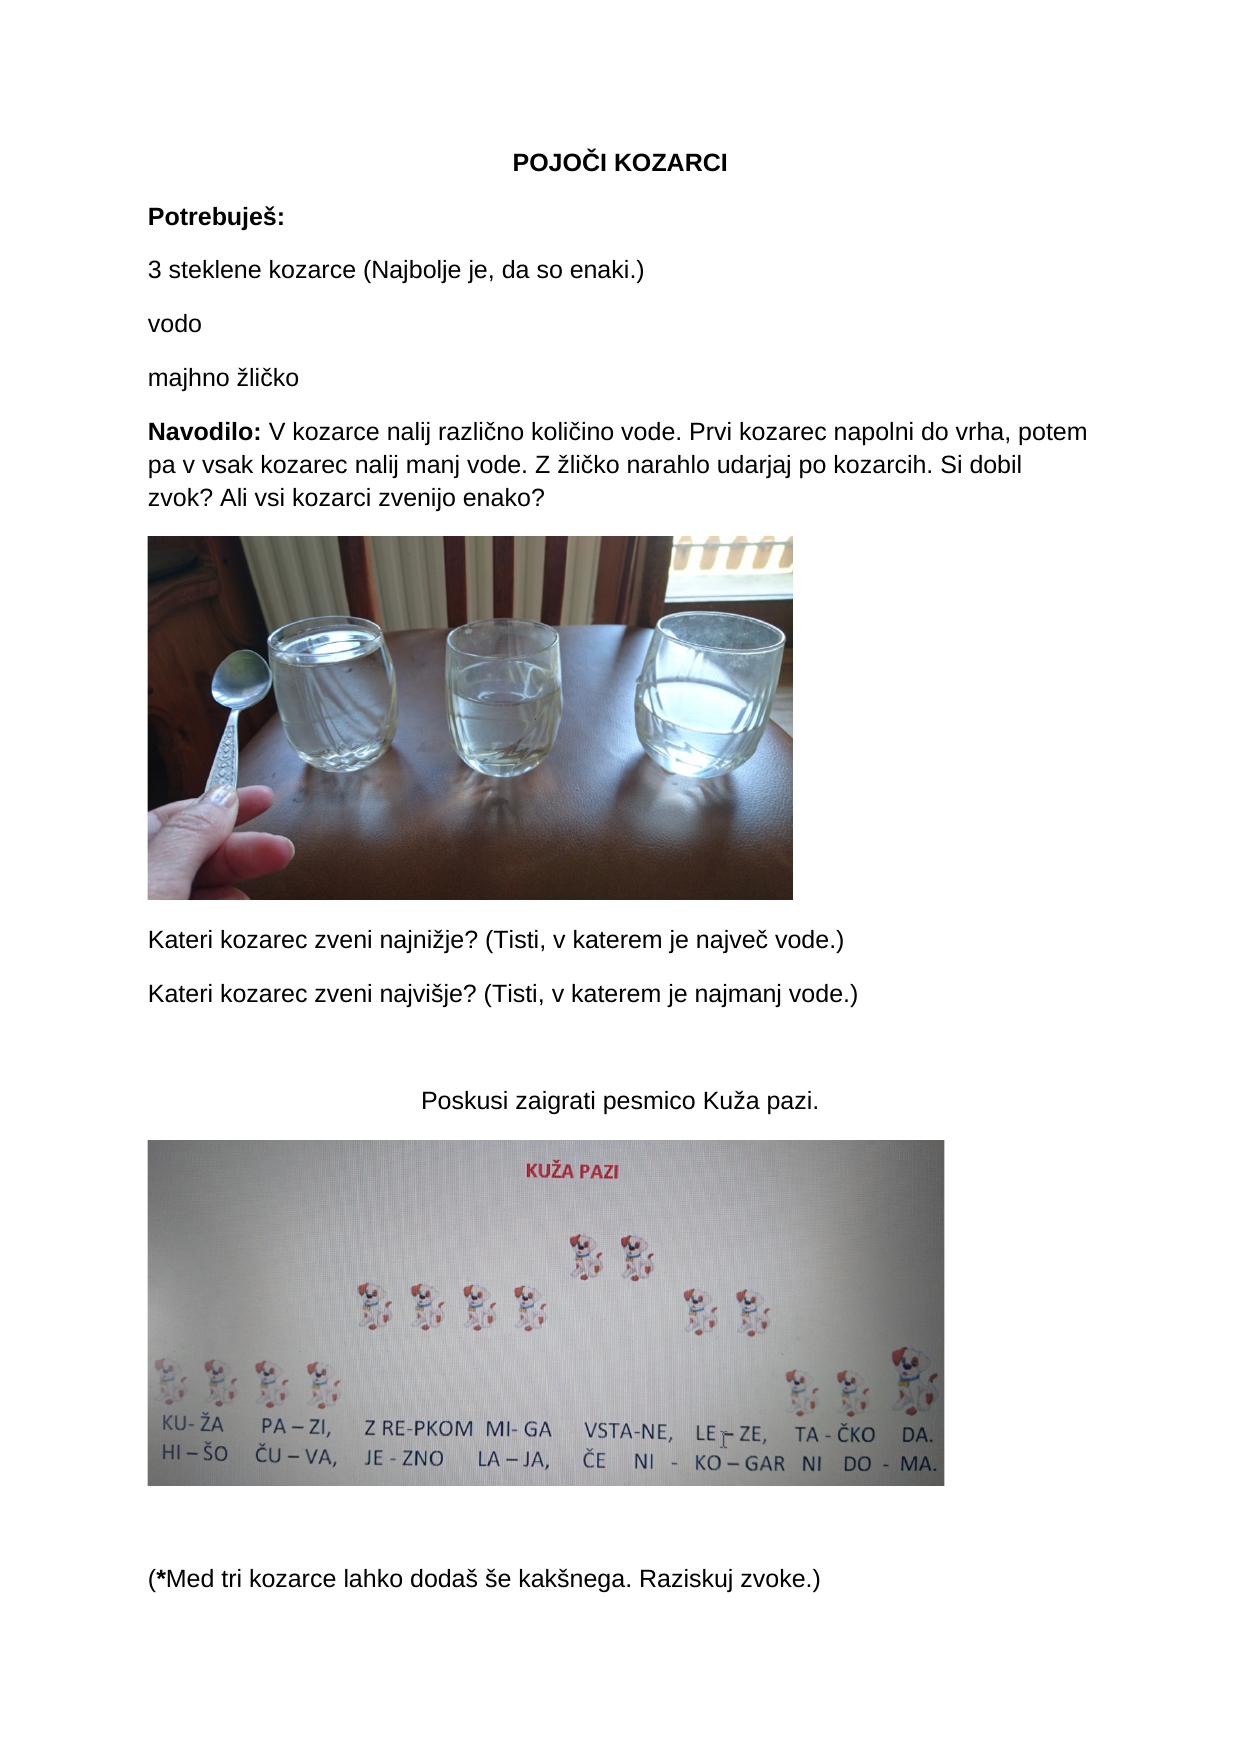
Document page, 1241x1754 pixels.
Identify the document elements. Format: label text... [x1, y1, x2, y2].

text Navodilo: V kozarce nalij različno količino vode. Prvi kozarec napolni do vrha, potem pa v vsak kozarec nalij manj vode. Z žličko narahlo udarjaj po kozarcih. Si dobil zvok? Ali vsi kozarci zvenijo enako? [148, 417, 1093, 512]
text Potrebuješ: [148, 201, 1093, 230]
text Kateri kozarec zveni najvišje? (Tisti, v katerem je najmanj vode.) [148, 979, 1093, 1007]
text Kateri kozarec zveni najnižje? (Tisti, v katerem je največ vode.) [148, 925, 1093, 953]
text majhno žličko [148, 363, 1093, 392]
text (*Med tri kozarce lahko dodaš še kakšnega. Raziskuj zvoke.) [148, 1564, 1093, 1593]
picture [147, 536, 793, 900]
text 3 steklene kozarce (Najbolje je, da so enaki.) [148, 255, 1093, 284]
text vodo [148, 309, 1093, 338]
text POJOČI KOZARCI [148, 148, 1093, 176]
picture [147, 1140, 945, 1486]
text Poskusi zaigrati pesmico Kuža pazi. [148, 1086, 1093, 1115]
